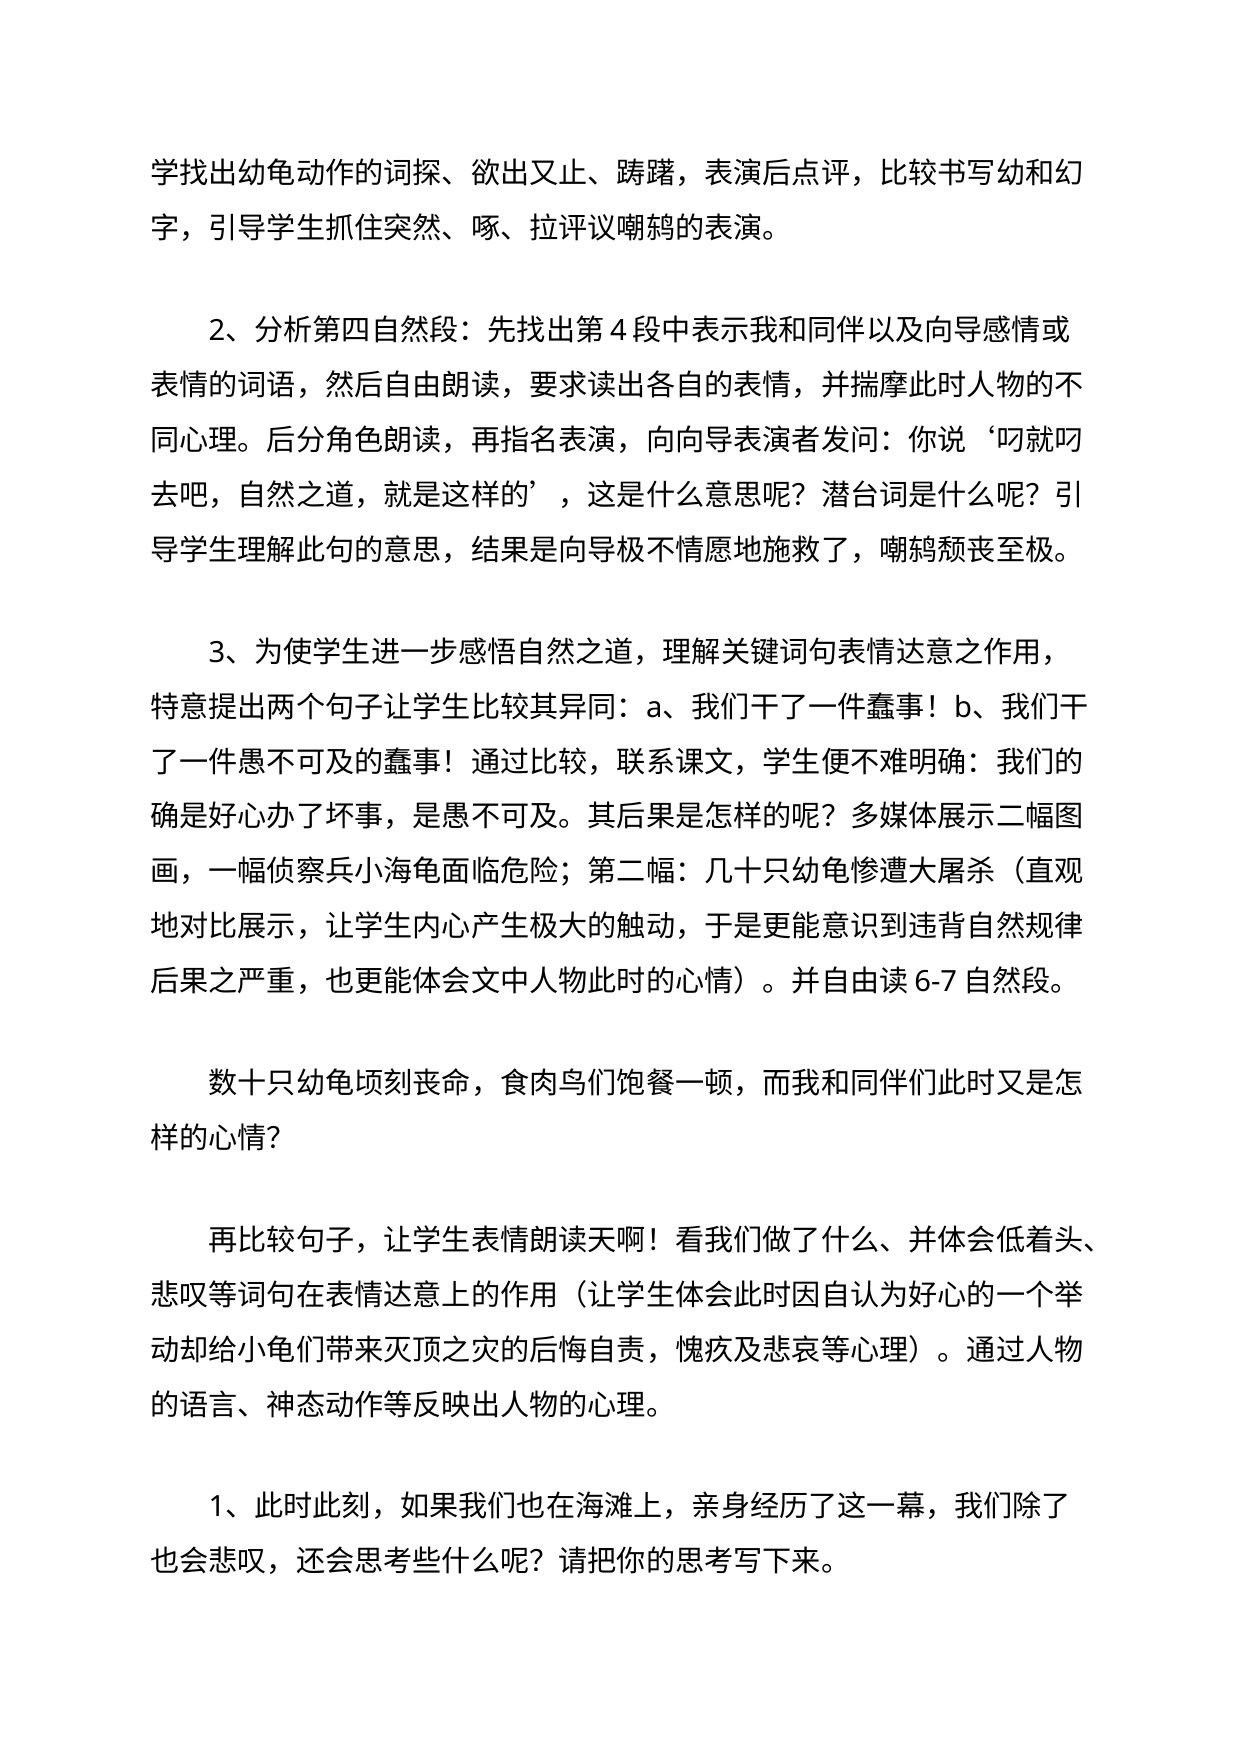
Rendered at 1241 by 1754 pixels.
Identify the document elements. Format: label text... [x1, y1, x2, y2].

text 再比较句子，让学生表情朗读天啊！看我们做了什么、并体会低着头、悲叹等词句在表情达意上的作用（让学生体会此时因自认为好心的一个举动却给小龟们带来灭顶之灾的后悔自责，愧疚及悲哀等心理）。通过人物的语言、神态动作等反映出人物的心理。 [150, 1216, 1090, 1423]
text 2、分析第四自然段：先找出第4段中表示我和同伴以及向导感情或表情的词语，然后自由朗读，要求读出各自的表情，并揣摩此时人物的不同心理。后分角色朗读，再指名表演，向向导表演者发问：你说‘叼就叼去吧，自然之道，就是这样的’，这是什么意思呢？潜台词是什么呢？引导学生理解此句的意思，结果是向导极不情愿地施救了，嘲鸫颓丧至极。 [150, 307, 1090, 569]
text 数十只幼龟顷刻丧命，食肉鸟们饱餐一顿，而我和同伴们此时又是怎样的心情？ [150, 1060, 1090, 1157]
text 3、为使学生进一步感悟自然之道，理解关键词句表情达意之作用，特意提出两个句子让学生比较其异同：a、我们干了一件蠢事！b、我们干了一件愚不可及的蠢事！通过比较，联系课文，学生便不难明确：我们的确是好心办了坏事，是愚不可及。其后果是怎样的呢？多媒体展示二幅图画，一幅侦察兵小海龟面临危险；第二幅：几十只幼龟惨遭大屠杀（直观地对比展示，让学生内心产生极大的触动，于是更能意识到违背自然规律后果之严重，也更能体会文中人物此时的心情）。并自由读6-7自然段。 [150, 628, 1090, 1000]
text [150, 150, 1090, 247]
text 1、此时此刻，如果我们也在海滩上，亲身经历了这一幕，我们除了也会悲叹，还会思考些什么呢？请把你的思考写下来。 [150, 1483, 1090, 1580]
